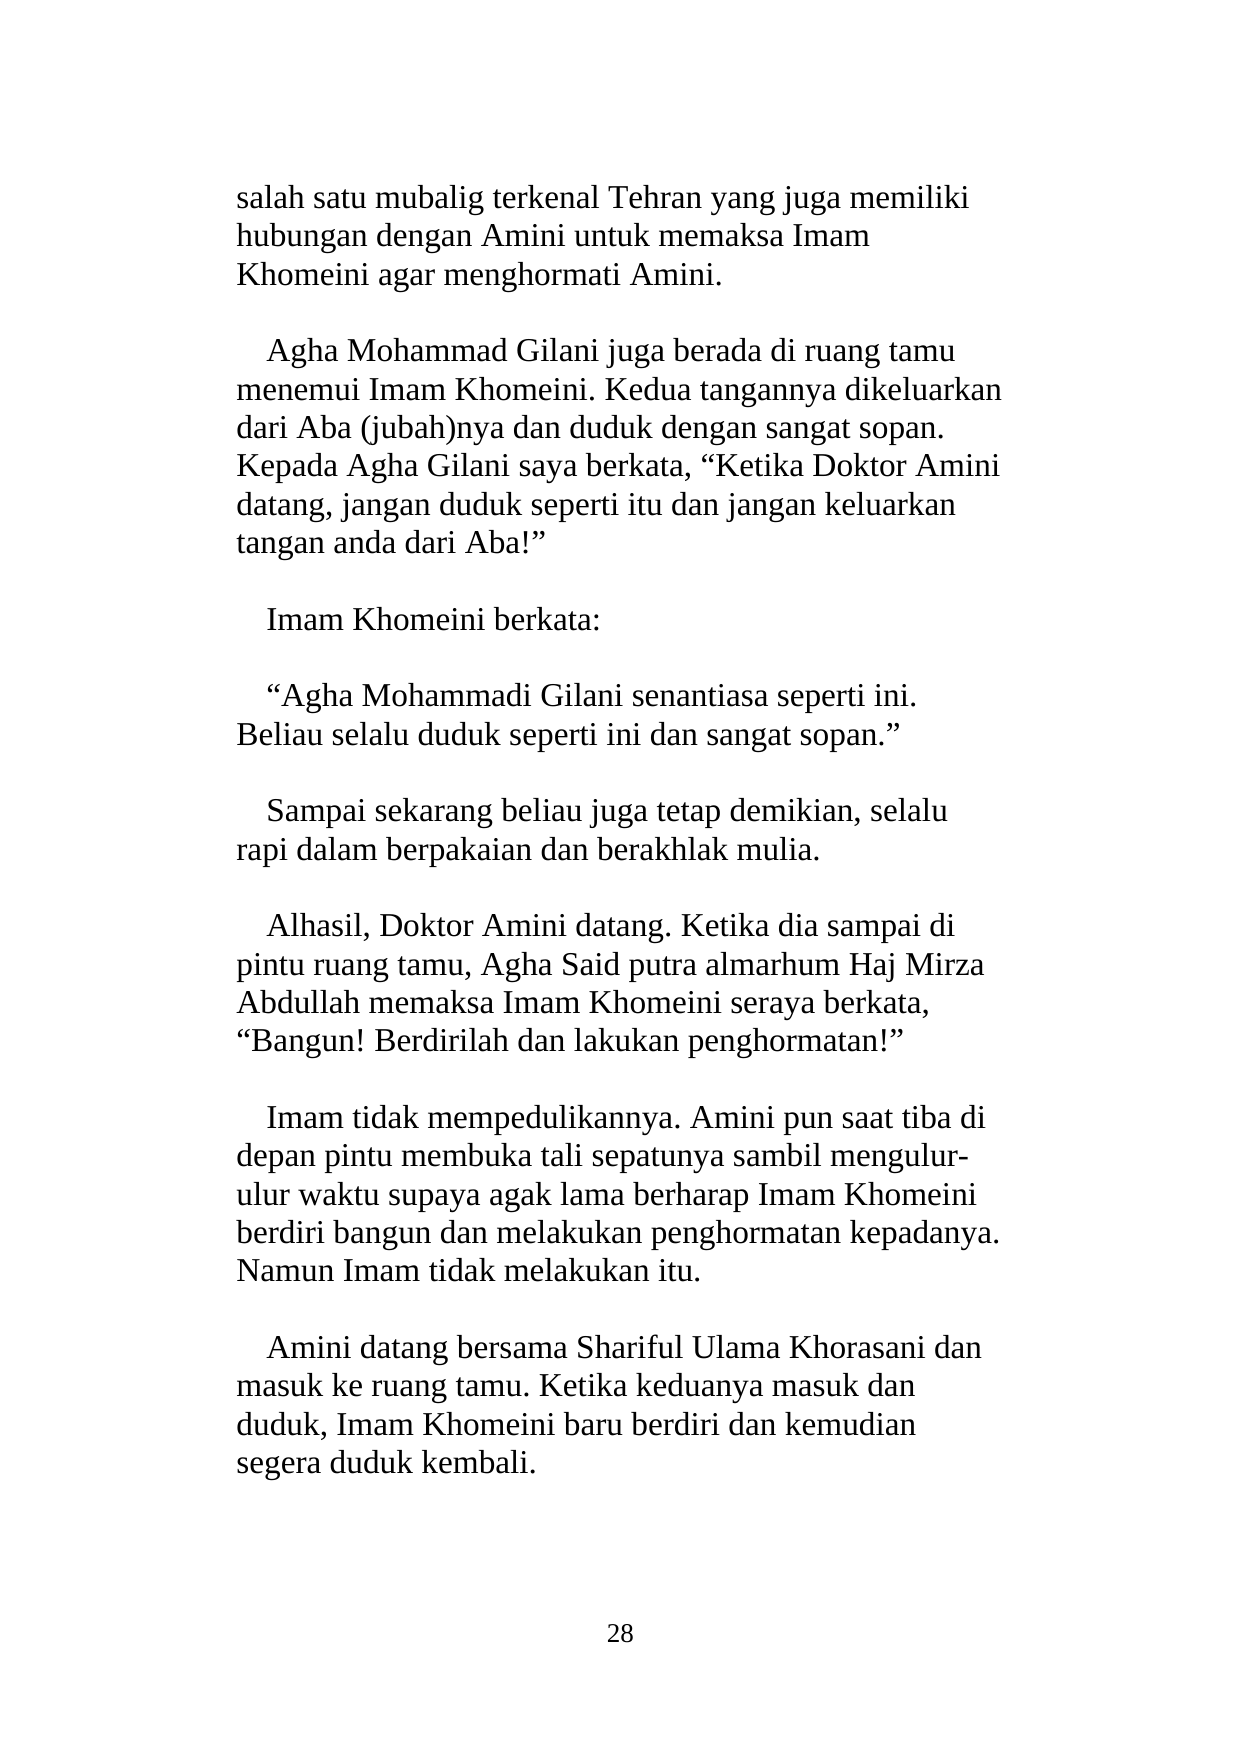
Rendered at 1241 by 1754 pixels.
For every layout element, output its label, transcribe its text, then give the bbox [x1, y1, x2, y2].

text Alhasil, Doktor Amini datang. Ketika dia sampai di pintu ruang tamu, Agha Said putra almarhum Haj Mirza Abdullah memaksa Imam Khomeini seraya berkata, “Bangun! Berdirilah dan lakukan penghormatan!” [236, 906, 1004, 1059]
text Imam Khomeini berkata: [236, 599, 1004, 637]
text “Agha Mohammadi Gilani senantiasa seperti ini. Beliau selalu duduk seperti ini dan sangat sopan.” [236, 676, 1004, 752]
text Imam tidak mempedulikannya. Amini pun saat tiba di depan pintu membuka tali sepatunya sambil mengulur-ulur waktu supaya agak lama berharap Imam Khomeini berdiri bangun dan melakukan penghormatan kepadanya. Namun Imam tidak melakukan itu. [236, 1097, 1004, 1289]
text Sampai sekarang beliau juga tetap demikian, selalu rapi dalam berpakaian dan berakhlak mulia. [236, 791, 1004, 867]
text Agha Mohammad Gilani juga berada di ruang tamu menemui Imam Khomeini. Kedua tangannya dikeluarkan dari Aba (jubah)nya dan duduk dengan sangat sopan. Kepada Agha Gilani saya berkata, “Ketika Doktor Amini datang, jangan duduk seperti itu dan jangan keluarkan tangan anda dari Aba!” [236, 331, 1004, 561]
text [236, 177, 1004, 292]
text Amini datang bersama Shariful Ulama Khorasani dan masuk ke ruang tamu. Ketika keduanya masuk dan duduk, Imam Khomeini baru berdiri dan kemudian segera duduk kembali. [236, 1327, 1004, 1481]
